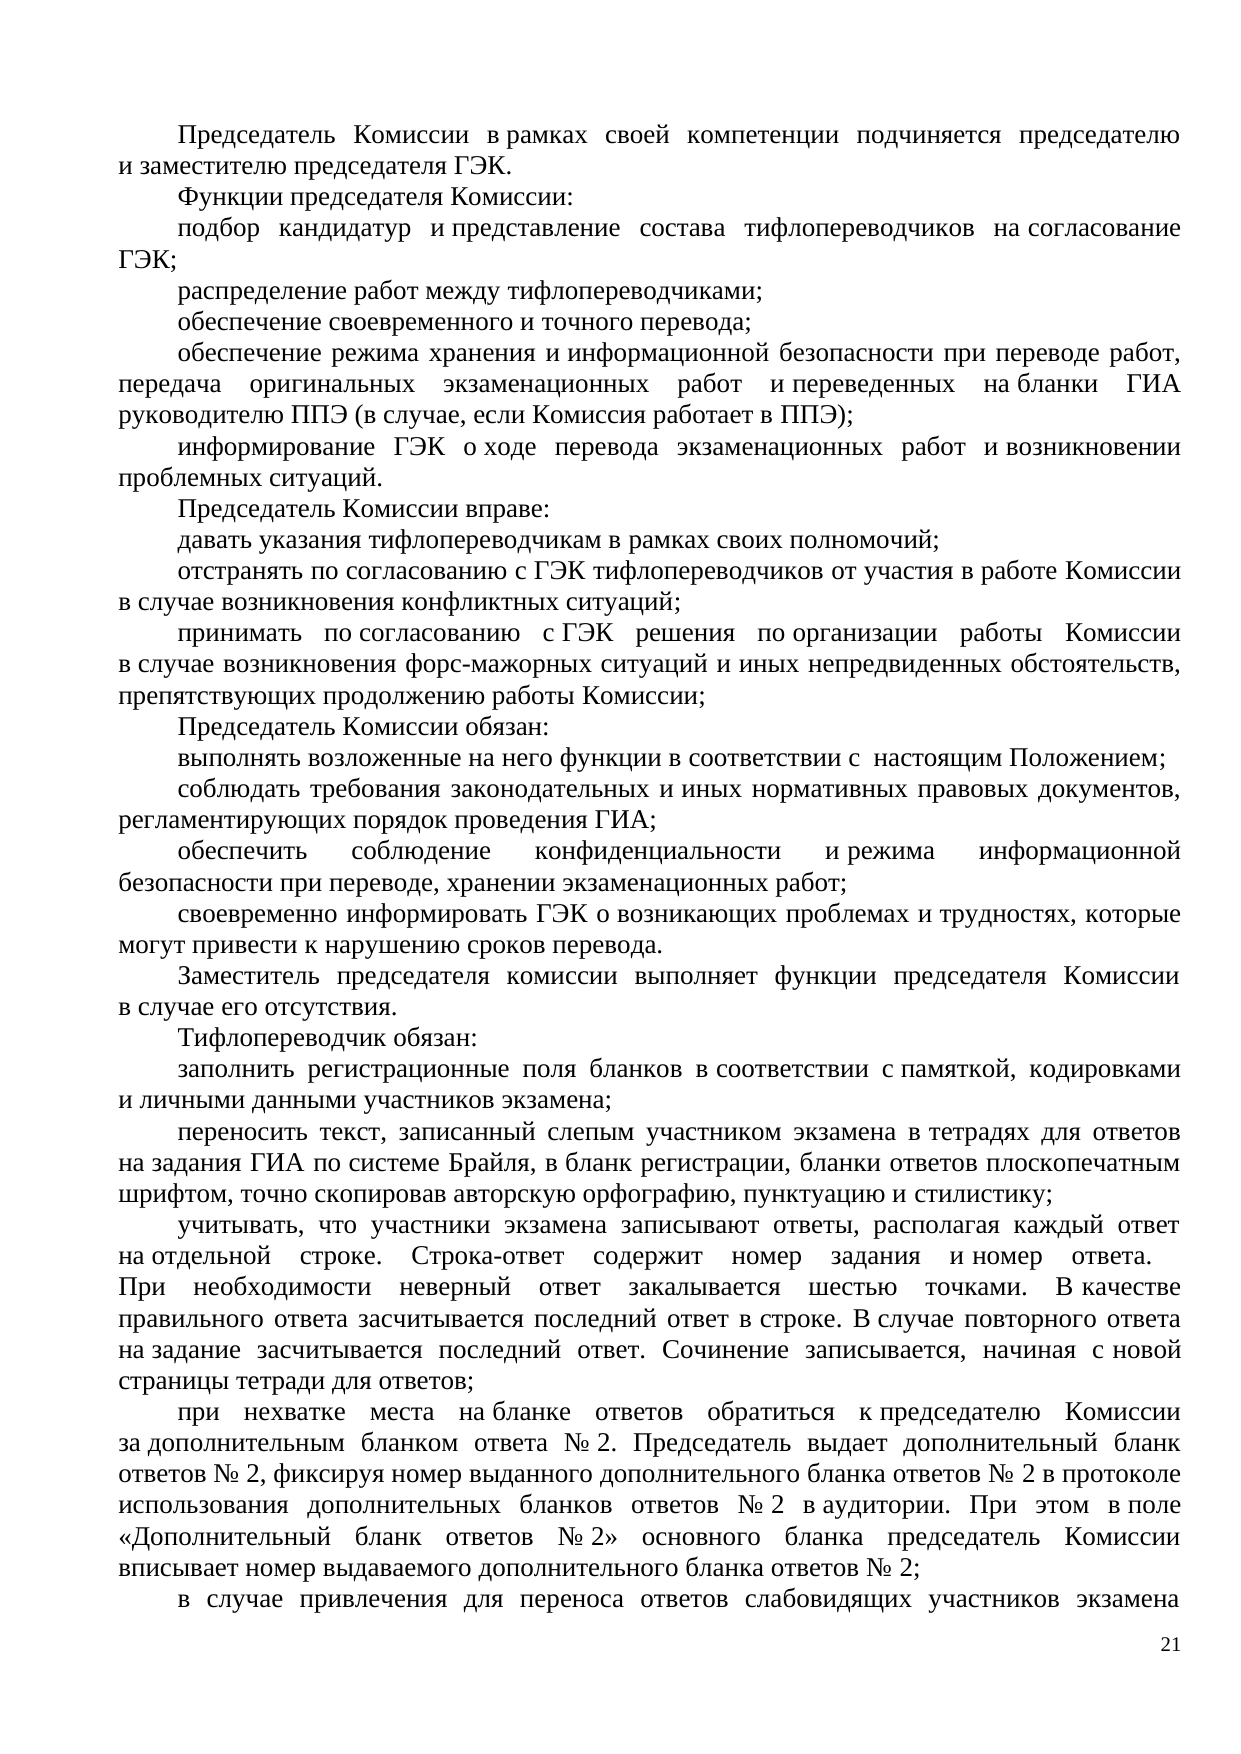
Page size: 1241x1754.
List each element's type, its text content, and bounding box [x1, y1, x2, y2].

text выполнять возложенные на него функции в соответствии с настоящим Положением; [118, 741, 1181, 772]
text учитывать, что участники экзамена записывают ответы, располагая каждый ответ на отдельной строке. Строка-ответ содержит номер задания и номер ответа. При необходимости неверный ответ закалывается шестью точками. В качестве правильного ответа засчитывается последний ответ в строке. В случае повторного ответа на задание засчитывается последний ответ. Сочинение записывается, начиная с новой страницы тетради для ответов; [118, 1208, 1181, 1395]
text Заместитель председателя комиссии выполняет функции председателя Комиссии в случае его отсутствия. [118, 959, 1181, 1021]
text своевременно информировать ГЭК о возникающих проблемах и трудностях, которые могут привести к нарушению сроков перевода. [118, 897, 1181, 959]
text подбор кандидатур и представление состава тифлопереводчиков на согласование ГЭК; [118, 212, 1181, 274]
text соблюдать требования законодательных и иных нормативных правовых документов, регламентирующих порядок проведения ГИА; [118, 772, 1181, 834]
text давать указания тифлопереводчикам в рамках своих полномочий; [118, 523, 1181, 554]
text отстранять по согласованию с ГЭК тифлопереводчиков от участия в работе Комиссии в случае возникновения конфликтных ситуаций; [118, 554, 1181, 616]
text Председатель Комиссии обязан: [118, 710, 1181, 741]
text принимать по согласованию с ГЭК решения по организации работы Комиссии в случае возникновения форс-мажорных ситуаций и иных непредвиденных обстоятельств, препятствующих продолжению работы Комиссии; [118, 616, 1181, 710]
text Председатель Комиссии в рамках своей компетенции подчиняется председателю и заместителю председателя ГЭК. [118, 118, 1181, 180]
text информирование ГЭК о ходе перевода экзаменационных работ и возникновении проблемных ситуаций. [118, 429, 1181, 492]
text Функции председателя Комиссии: [118, 180, 1181, 212]
text переносить текст, записанный слепым участником экзамена в тетрадях для ответов на задания ГИА по системе Брайля, в бланк регистрации, бланки ответов плоскопечатным шрифтом, точно скопировав авторскую орфографию, пунктуацию и стилистику; [118, 1115, 1181, 1208]
text при нехватке места на бланке ответов обратиться к председателю Комиссии за дополнительным бланком ответа № 2. Председатель выдает дополнительный бланк ответов № 2, фиксируя номер выданного дополнительного бланка ответов № 2 в протоколе использования дополнительных бланков ответов № 2 в аудитории. При этом в поле «Дополнительный бланк ответов № 2» основного бланка председатель Комиссии вписывает номер выдаваемого дополнительного бланка ответов № 2; [118, 1395, 1181, 1582]
text заполнить регистрационные поля бланков в соответствии с памяткой, кодировками и личными данными участников экзамена; [118, 1052, 1181, 1115]
text Тифлопереводчик обязан: [118, 1021, 1181, 1052]
text Председатель Комиссии вправе: [118, 492, 1181, 523]
text обеспечение режима хранения и информационной безопасности при переводе работ, передача оригинальных экзаменационных работ и переведенных на бланки ГИА руководителю ППЭ (в случае, если Комиссия работает в ППЭ); [118, 336, 1181, 429]
text распределение работ между тифлопереводчиками; [118, 274, 1181, 305]
text обеспечить соблюдение конфиденциальности и режима информационной безопасности при переводе, хранении экзаменационных работ; [118, 834, 1181, 897]
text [118, 1582, 1181, 1613]
text обеспечение своевременного и точного перевода; [118, 305, 1181, 336]
